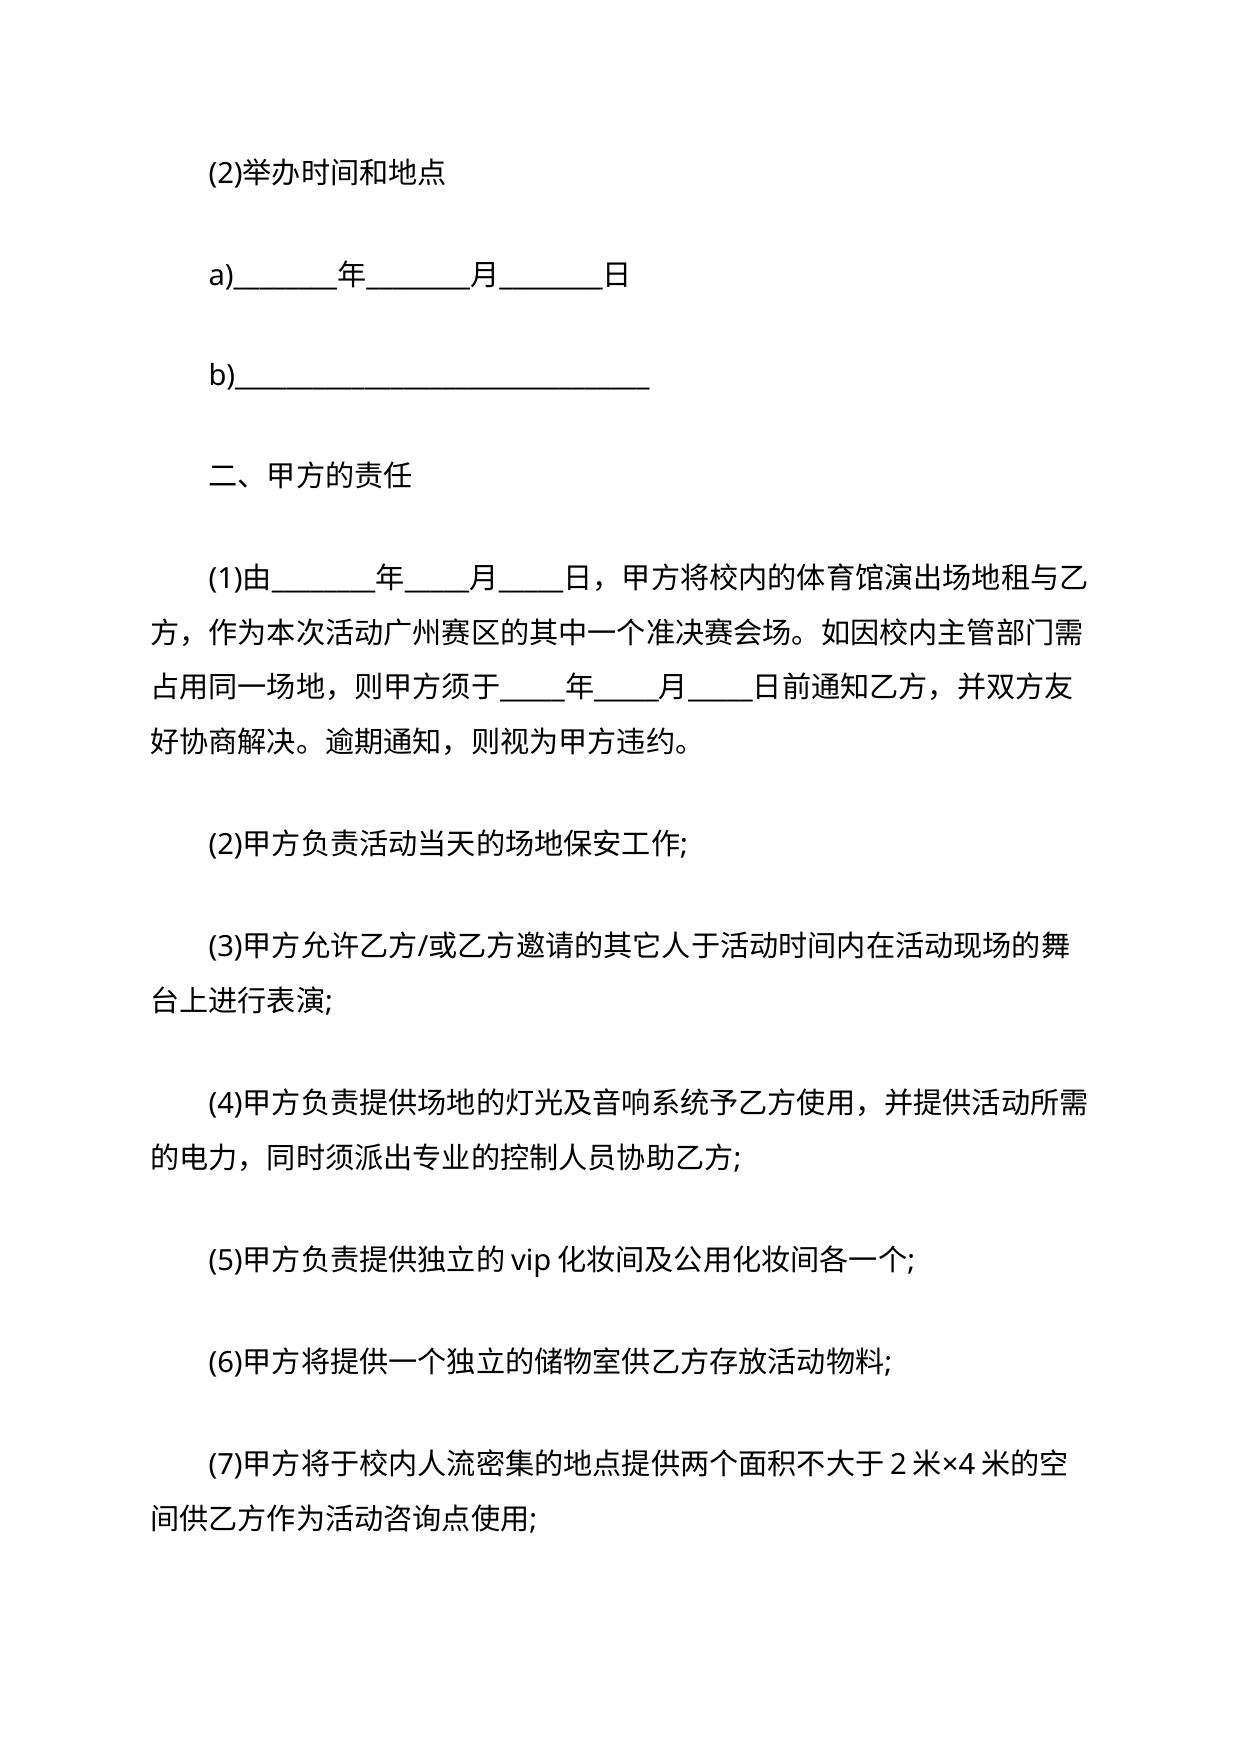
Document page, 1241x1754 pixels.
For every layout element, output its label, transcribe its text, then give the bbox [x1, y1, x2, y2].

text (4)甲方负责提供场地的灯光及音响系统予乙方使用，并提供活动所需的电力，同时须派出专业的控制人员协助乙方; [150, 1080, 1090, 1177]
text (2)甲方负责活动当天的场地保安工作; [150, 821, 1090, 863]
text (5)甲方负责提供独立的vip化妆间及公用化妆间各一个; [150, 1237, 1090, 1279]
text (1)由________年_____月_____日，甲方将校内的体育馆演出场地租与乙方，作为本次活动广州赛区的其中一个准决赛会场。如因校内主管部门需占用同一场地，则甲方须于_____年_____月_____日前通知乙方，并双方友好协商解决。逾期通知，则视为甲方违约。 [150, 554, 1090, 761]
text (7)甲方将于校内人流密集的地点提供两个面积不大于2米×4米的空间供乙方作为活动咨询点使用; [150, 1441, 1090, 1538]
text b)________________________________ [150, 354, 1090, 394]
text (2)举办时间和地点 [150, 150, 1090, 192]
text 二、甲方的责任 [150, 452, 1090, 495]
text a)________年________月________日 [150, 252, 1090, 294]
text (3)甲方允许乙方/或乙方邀请的其它人于活动时间内在活动现场的舞台上进行表演; [150, 923, 1090, 1020]
text (6)甲方将提供一个独立的储物室供乙方存放活动物料; [150, 1339, 1090, 1381]
